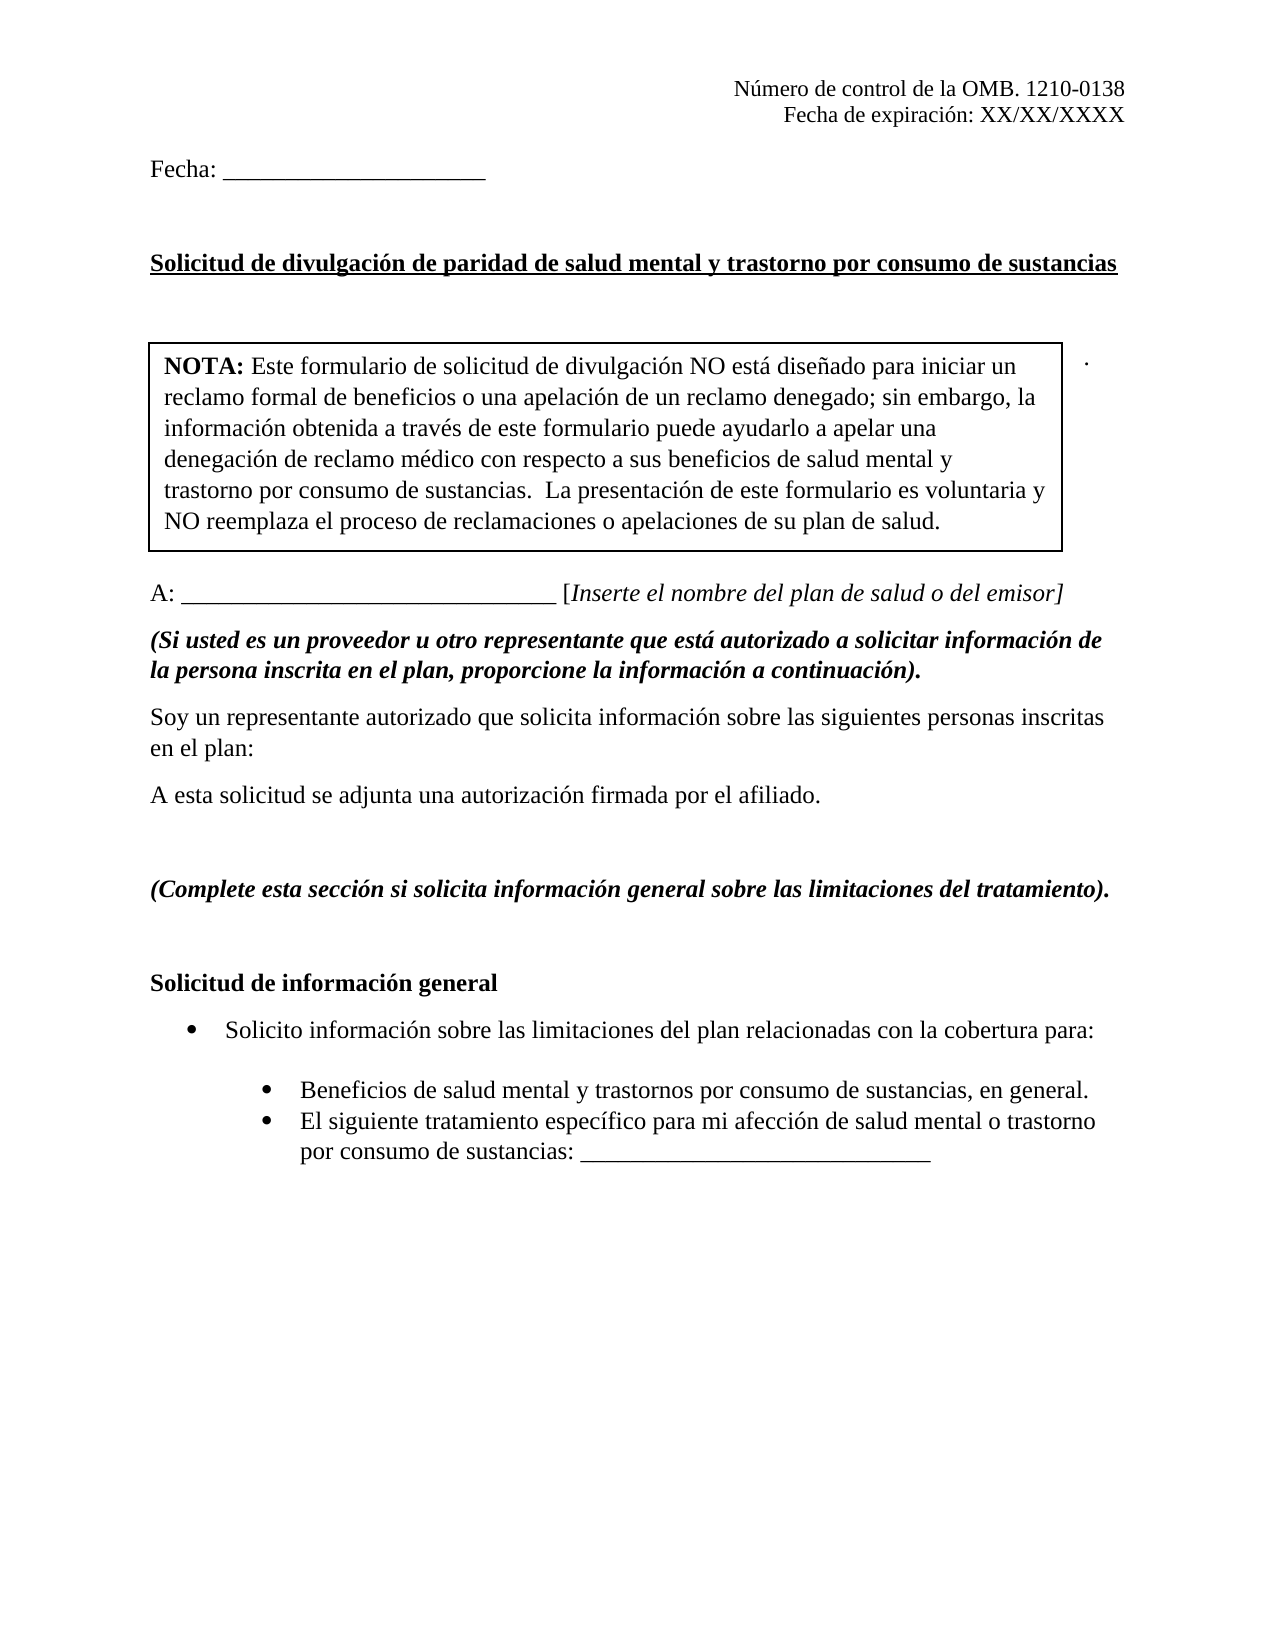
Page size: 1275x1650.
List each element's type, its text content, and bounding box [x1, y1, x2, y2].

text (Si usted es un proveedor u otro representante que está autorizado a solicitar información de la persona inscrita en el plan, proporcione la información a continuación). [150, 625, 1125, 684]
text Solicitud de divulgación de paridad de salud mental y trastorno por consumo de sustancias [150, 248, 1125, 277]
list Beneficios de salud mental y trastornos por consumo de sustancias, en general. [262, 1075, 1125, 1104]
text Solicitud de información general [150, 968, 1125, 997]
text Fecha: _____________________ [150, 154, 1125, 183]
text A: ______________________________ [Inserte el nombre del plan de salud o del emisor] [150, 578, 1125, 607]
text Soy un representante autorizado que solicita información sobre las siguientes personas inscritas en el plan: [150, 702, 1125, 762]
text . [1063, 342, 1125, 371]
text A esta solicitud se adjunta una autorización firmada por el afiliado. [150, 780, 1125, 809]
text (Complete esta sección si solicita información general sobre las limitaciones del tratamiento). [150, 874, 1125, 903]
list El siguiente tratamiento específico para mi afección de salud mental o trastorno por consumo de sustancias: ____________________________ [262, 1106, 1125, 1165]
list Solicito información sobre las limitaciones del plan relacionadas con la cobertura para: [187, 1015, 1125, 1044]
